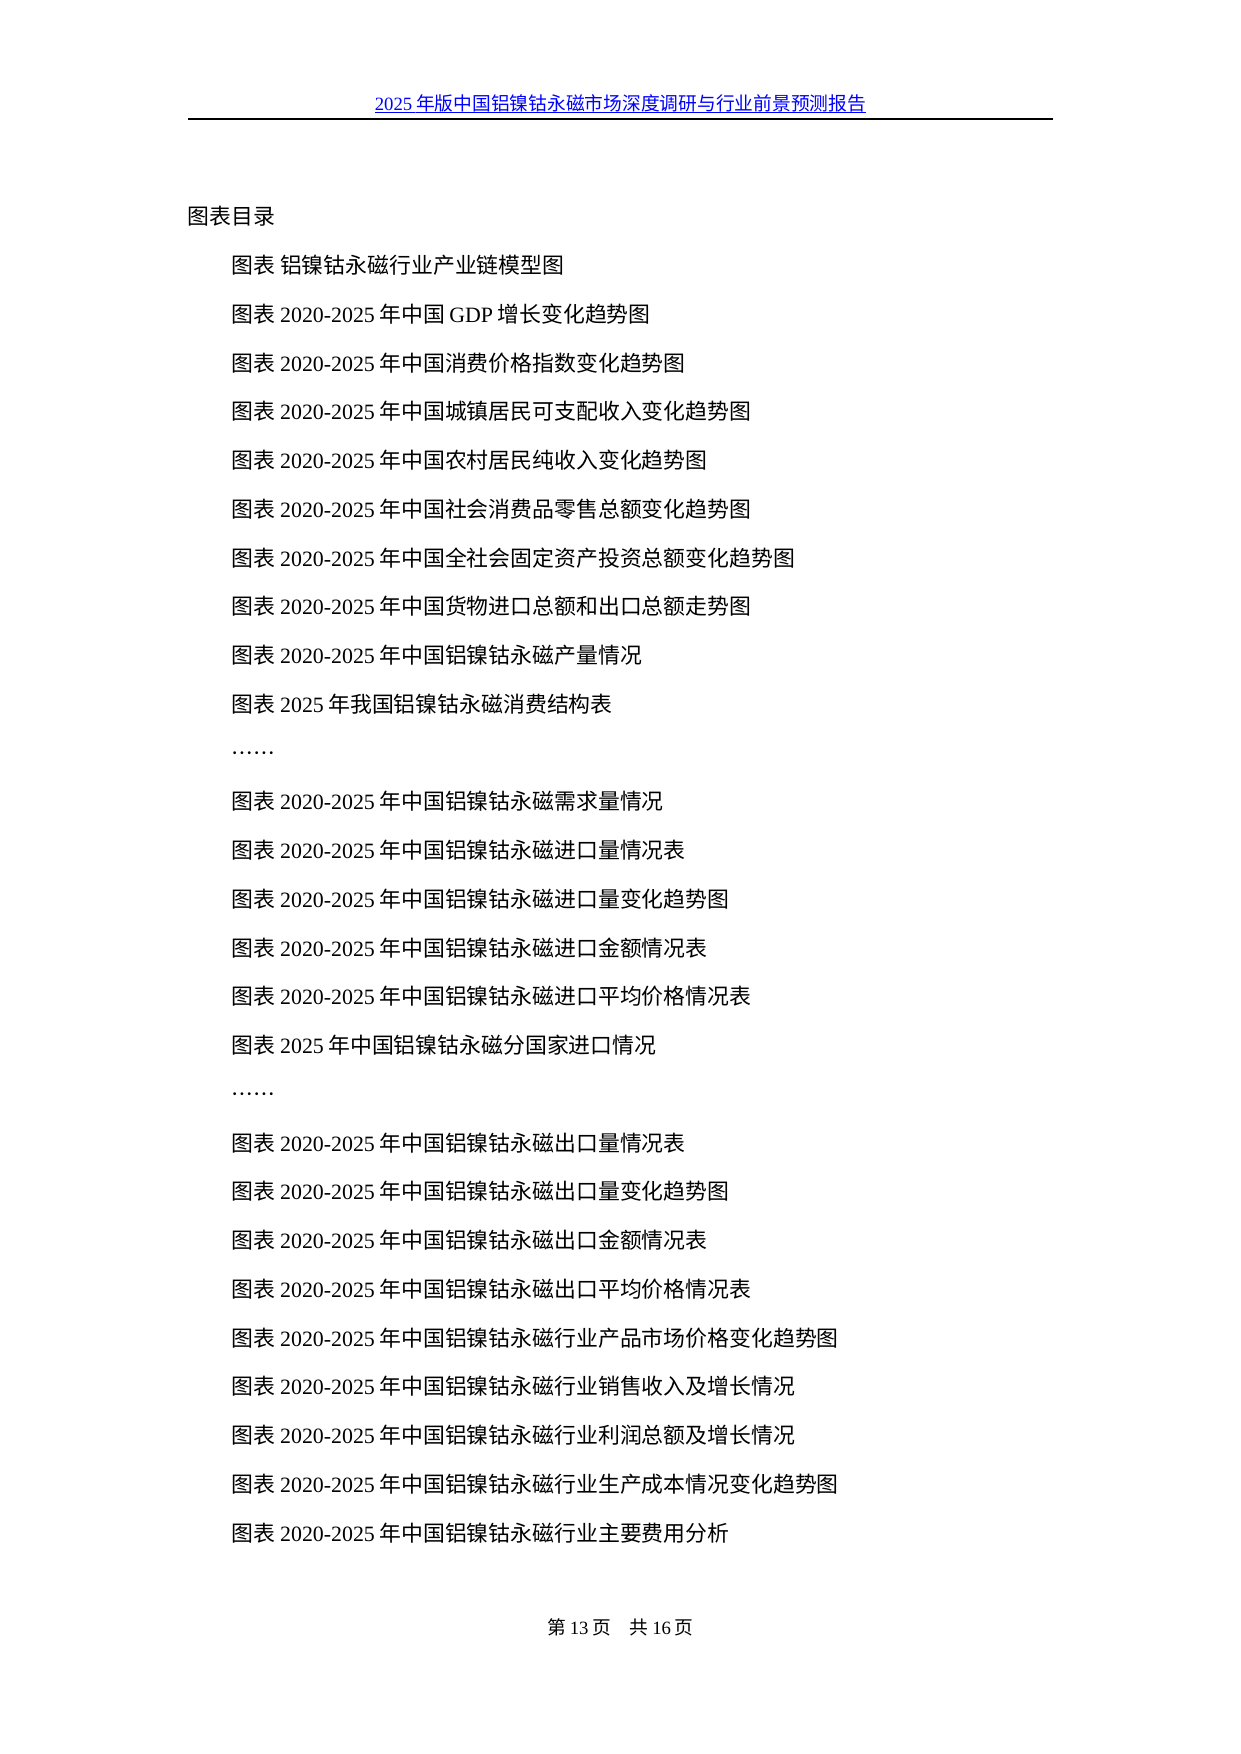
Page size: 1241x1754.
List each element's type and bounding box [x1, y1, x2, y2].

text [187, 150, 1053, 1548]
